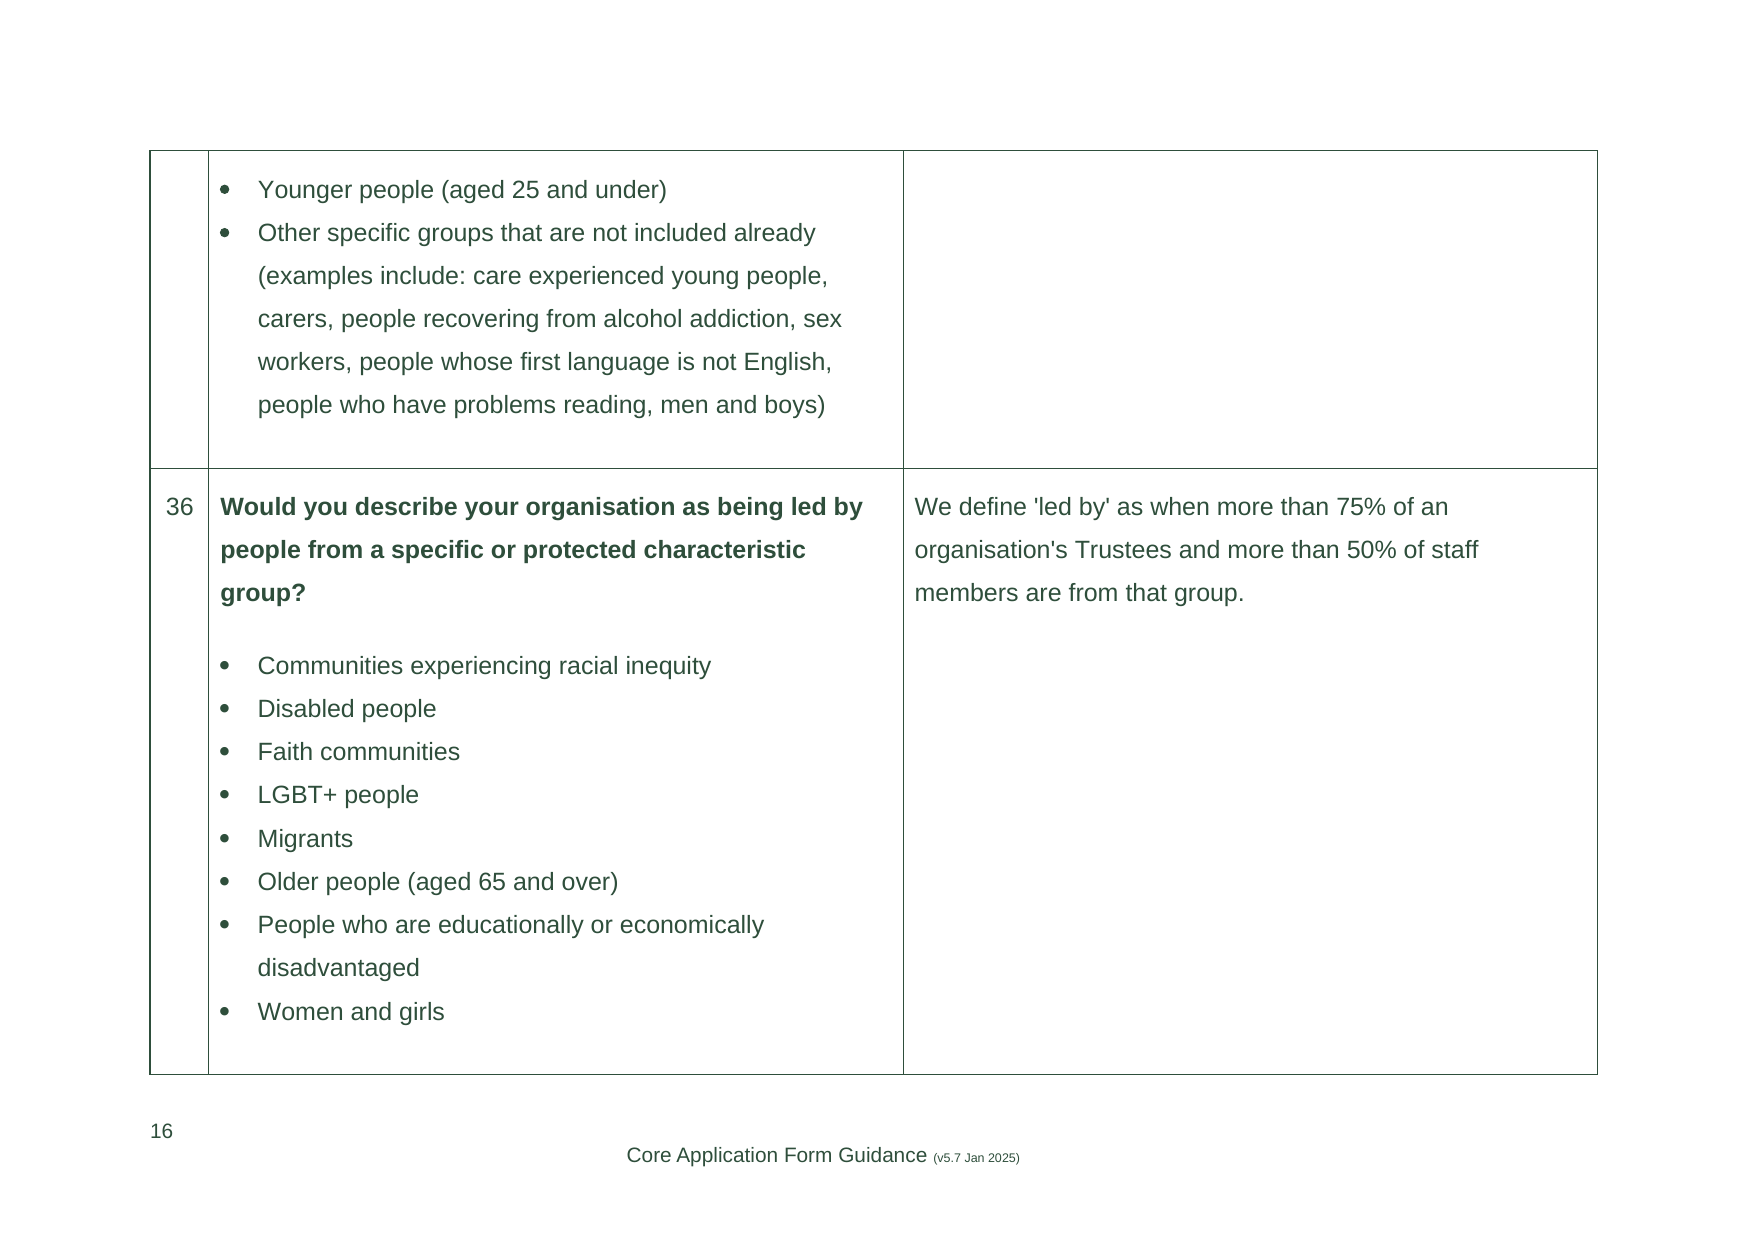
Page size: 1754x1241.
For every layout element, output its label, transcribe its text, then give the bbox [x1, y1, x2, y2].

table_cell 36 [151, 469, 208, 1073]
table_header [209, 151, 903, 467]
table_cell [904, 469, 1597, 1073]
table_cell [209, 469, 903, 1073]
table_header 35 [151, 151, 208, 467]
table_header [904, 151, 1597, 467]
